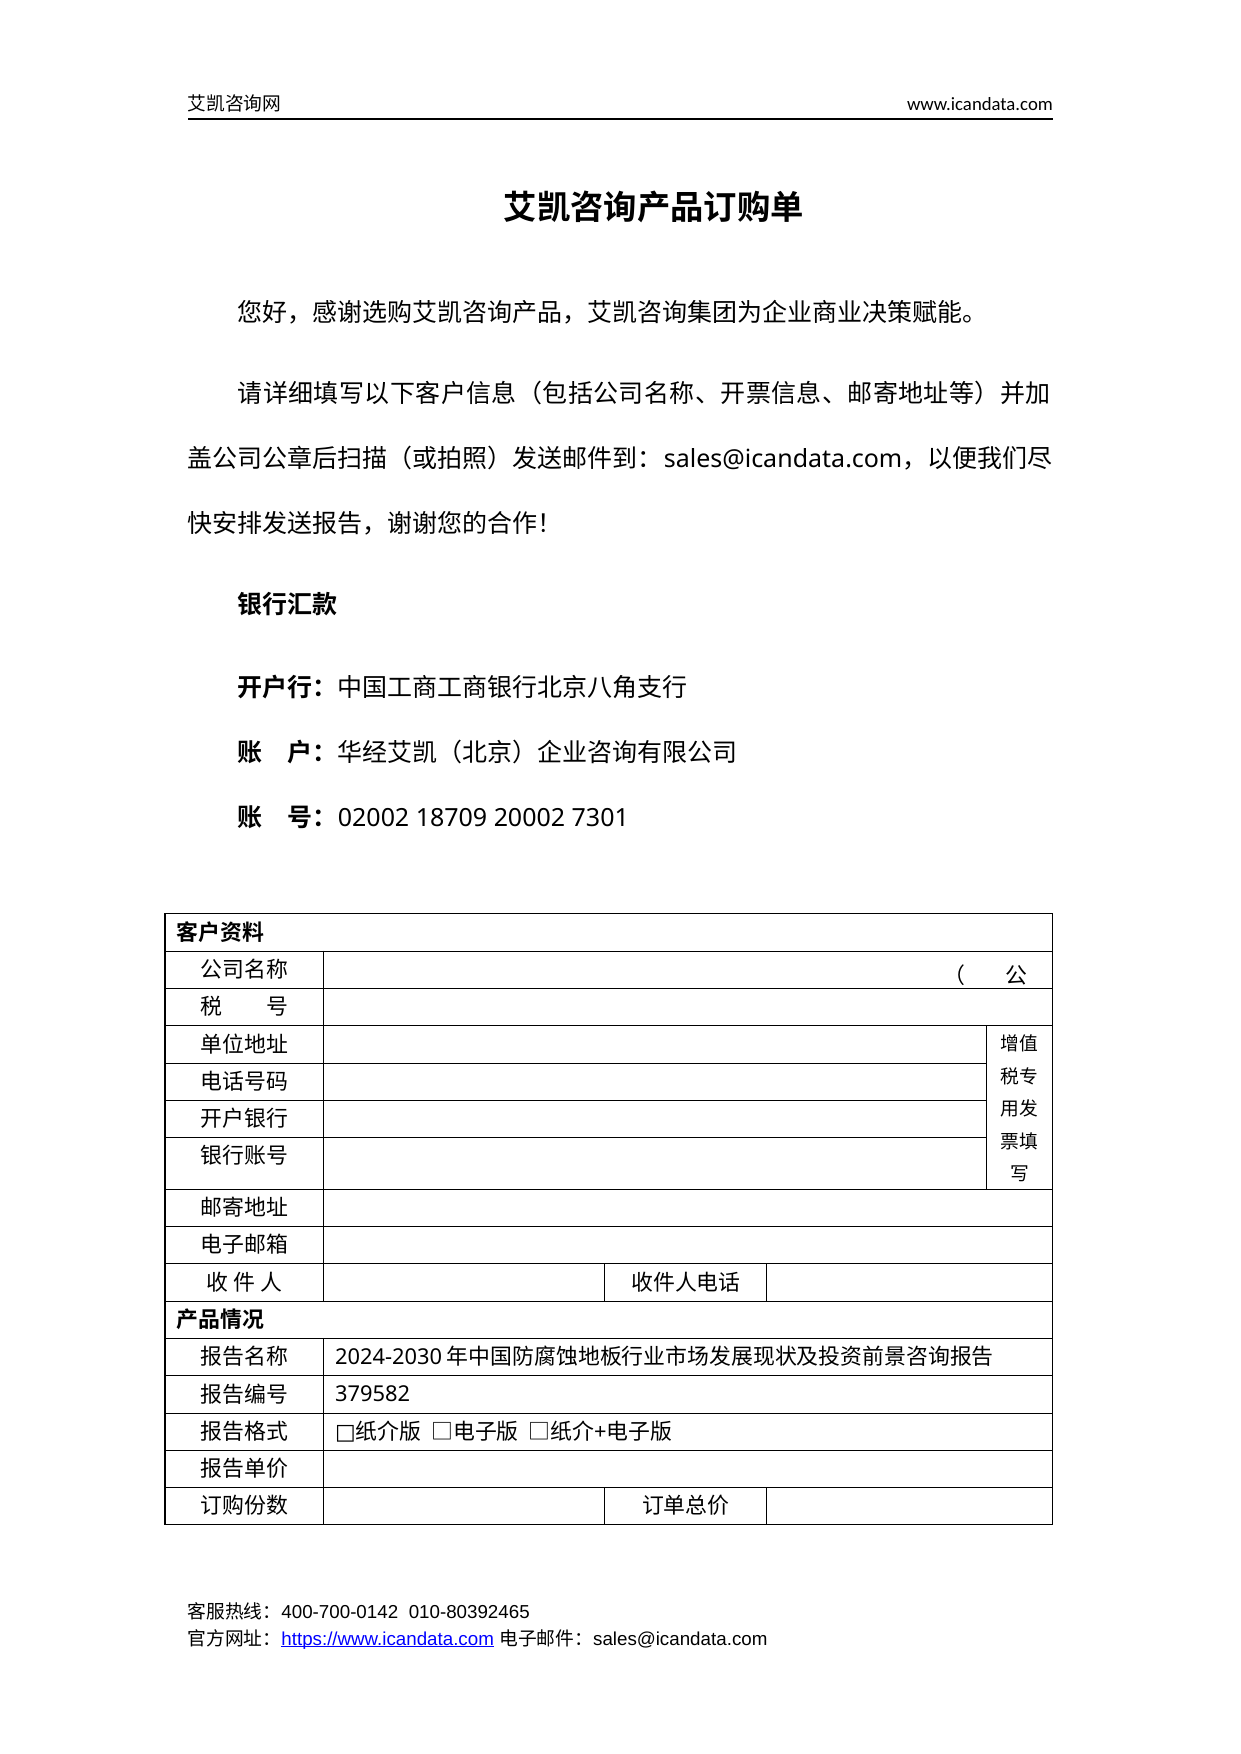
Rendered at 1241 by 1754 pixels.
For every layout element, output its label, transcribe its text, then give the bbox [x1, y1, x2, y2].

text 账 号：02002 18709 20002 7301 [187, 783, 1053, 848]
table_cell 报告名称 [166, 1339, 323, 1375]
text 您好，感谢选购艾凯咨询产品，艾凯咨询集团为企业商业决策赋能。 [187, 278, 1053, 343]
table_cell [324, 1064, 986, 1100]
text 艾凯咨询产品订购单 [187, 172, 1053, 237]
table_cell 税 号 [166, 989, 323, 1025]
table_cell 单位地址 [166, 1026, 323, 1062]
table_cell [324, 1227, 1052, 1263]
table_cell 报告单价 [166, 1451, 323, 1487]
table_cell 订单总价 [605, 1488, 766, 1524]
table_cell [324, 1264, 604, 1301]
table_cell 电子邮箱 [166, 1227, 323, 1263]
table_cell 产品情况 [166, 1302, 1052, 1338]
table_cell 379582 [324, 1376, 1052, 1412]
table_cell [767, 1264, 1052, 1301]
text 请详细填写以下客户信息（包括公司名称、开票信息、邮寄地址等）并加盖公司公章后扫描（或拍照）发送邮件到：sales@icandata.com，以便我们尽快安排发送报告，谢谢您的合作！ [187, 359, 1053, 554]
table_cell 订购份数 [166, 1488, 323, 1524]
table_cell [767, 1488, 1052, 1524]
table_cell 邮寄地址 [166, 1190, 323, 1226]
table_cell 2024-2030年中国防腐蚀地板行业市场发展现状及投资前景咨询报告 [324, 1339, 1052, 1375]
table_cell [324, 1101, 986, 1137]
table_cell 收件人电话 [605, 1264, 766, 1301]
table_cell 电话号码 [166, 1064, 323, 1100]
text 银行汇款 [187, 570, 1053, 635]
table_cell 开户银行 [166, 1101, 323, 1137]
table_cell 报告编号 [166, 1376, 323, 1412]
table_cell [324, 952, 1052, 988]
table_cell 增值税专用发票填写 [987, 1026, 1052, 1189]
table_cell [324, 1026, 986, 1062]
table_cell [324, 1488, 604, 1524]
table_cell [324, 1138, 986, 1189]
table_cell 公司名称 [166, 952, 323, 988]
table_cell 银行账号 [166, 1138, 323, 1189]
table_cell [324, 1190, 1052, 1226]
table_cell □纸介版 □电子版 □纸介+电子版 [324, 1414, 1052, 1450]
table_cell [324, 1451, 1052, 1487]
text 账 户：华经艾凯（北京）企业咨询有限公司 [187, 718, 1053, 783]
table_cell 报告格式 [166, 1414, 323, 1450]
text 开户行：中国工商工商银行北京八角支行 [187, 653, 1053, 718]
table_cell [324, 989, 1052, 1025]
table_cell 收 件 人 [166, 1264, 323, 1301]
table_header 客户资料 [166, 914, 1052, 951]
